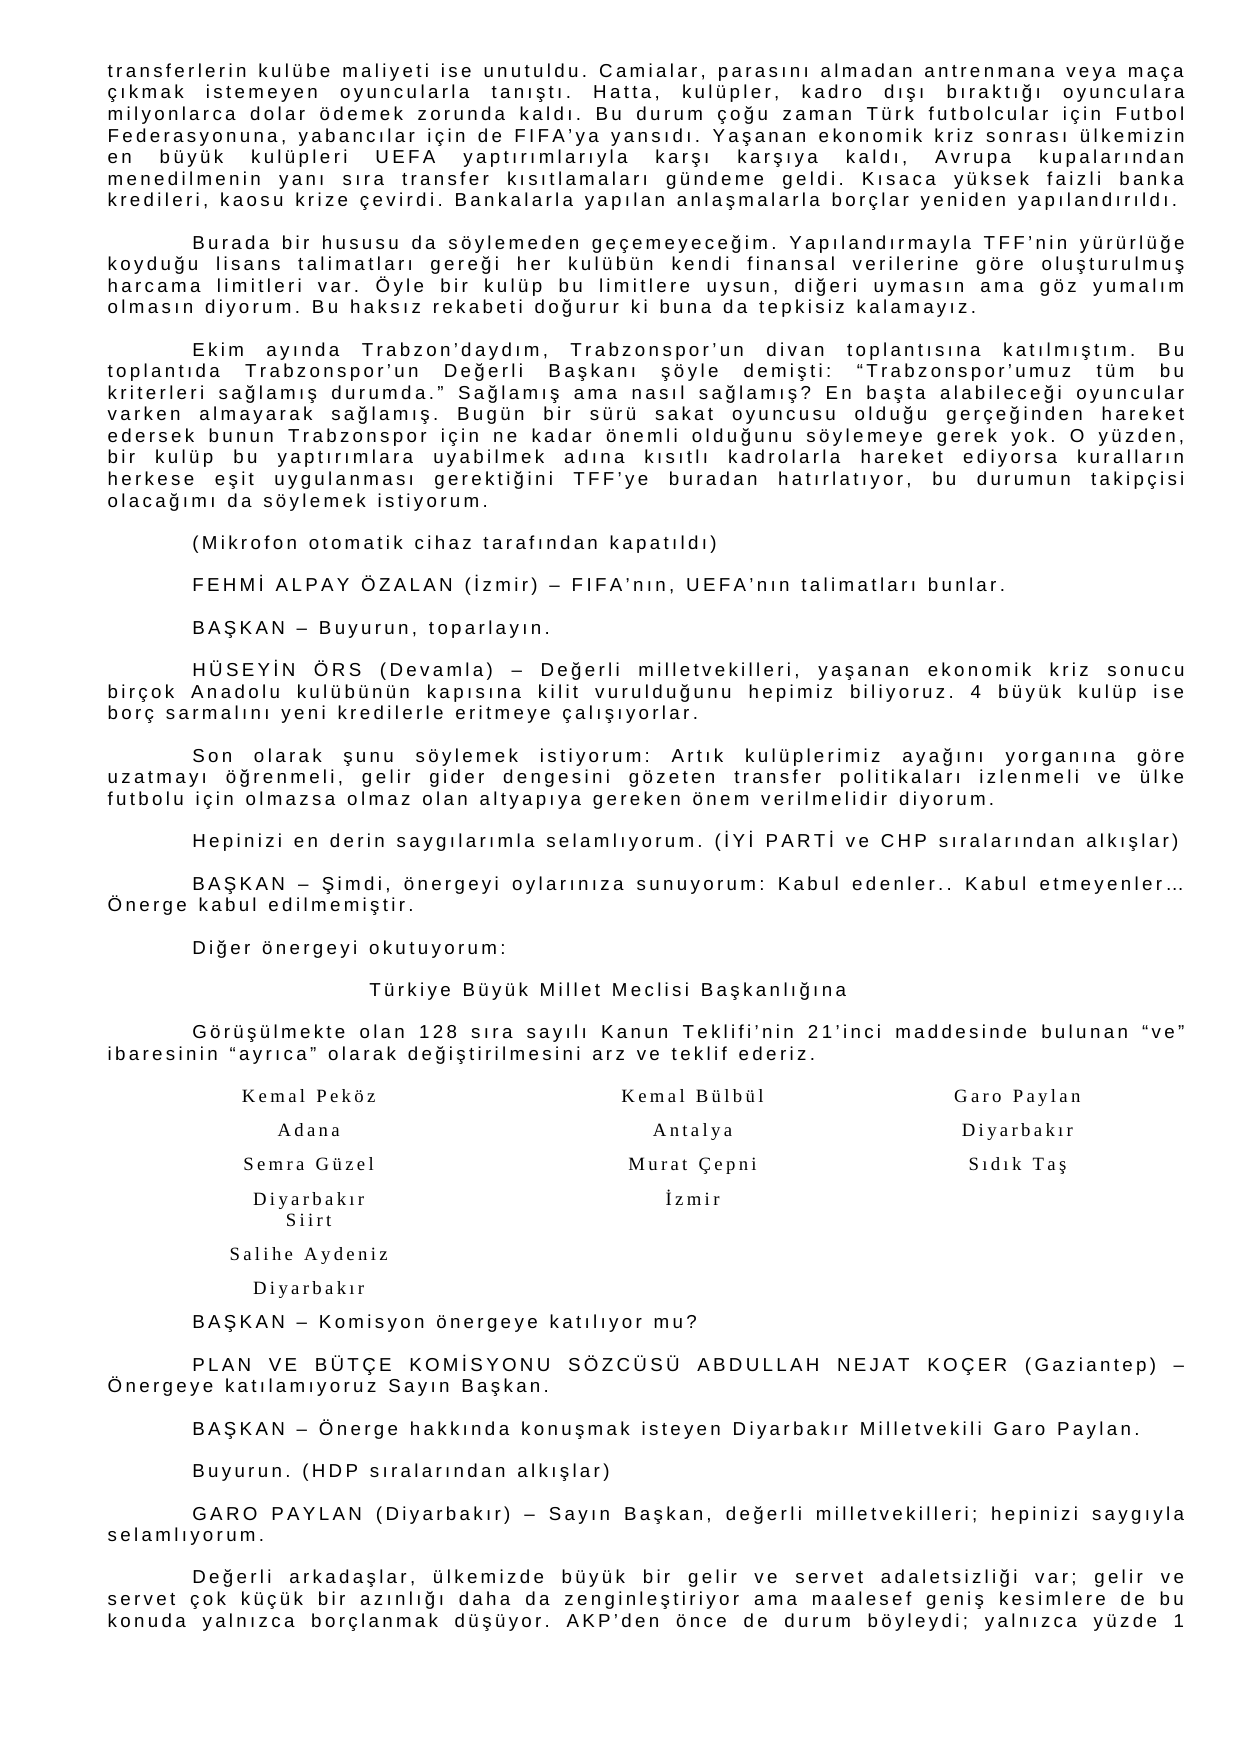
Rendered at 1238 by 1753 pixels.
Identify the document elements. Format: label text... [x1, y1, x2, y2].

text FEHMİ ALPAY ÖZALAN (İzmir) – FIFA’nın, UEFA’nın talimatları bunlar. [107, 574, 1186, 596]
text Adana Antalya Diyarbakır [103, 1119, 1186, 1141]
text Diyarbakır İzmir Siirt [103, 1187, 1186, 1231]
text PLAN VE BÜTÇE KOMİSYONU SÖZCÜSÜ ABDULLAH NEJAT KOÇER (Gaziantep) – Önergeye katılamıyoruz Sayın Başkan. [107, 1353, 1186, 1397]
text Burada bir hususu da söylemeden geçemeyeceğim. Yapılandırmayla TFF’nin yürürlüğe koyduğu lisans talimatları gereği her kulübün kendi finansal verilerine göre oluşturulmuş harcama limitleri var. Öyle bir kulüp bu limitlere uysun, diğeri uymasın ama göz yumalım olmasın diyorum. Bu haksız rekabeti doğurur ki buna da tepkisiz kalamayız. [107, 231, 1186, 318]
text Görüşülmekte olan 128 sıra sayılı Kanun Teklifi’nin 21’inci maddesinde bulunan “ve” ibaresinin “ayrıca” olarak değiştirilmesini arz ve teklif ederiz. [107, 1021, 1186, 1064]
text Buyurun. (HDP sıralarından alkışlar) [107, 1460, 1186, 1481]
text Türkiye Büyük Millet Meclisi Başkanlığına [285, 979, 1186, 1000]
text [107, 1566, 1186, 1631]
text Hepinizi en derin saygılarımla selamlıyorum. (İYİ PARTİ ve CHP sıralarından alkışlar) [107, 830, 1186, 852]
text Kemal Peköz Kemal Bülbül Garo Paylan [103, 1085, 1186, 1107]
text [107, 60, 1186, 211]
text BAŞKAN – Komisyon önergeye katılıyor mu? [107, 1311, 1186, 1333]
text Diyarbakır [103, 1277, 1186, 1299]
text BAŞKAN – Buyurun, toparlayın. [107, 617, 1186, 638]
text Ekim ayında Trabzon’daydım, Trabzonspor’un divan toplantısına katılmıştım. Bu toplantıda Trabzonspor’un Değerli Başkanı şöyle demişti: “Trabzonspor’umuz tüm bu kriterleri sağlamış durumda.” Sağlamış ama nasıl sağlamış? En başta alabileceği oyuncular varken almayarak sağlamış. Bugün bir sürü sakat oyuncusu olduğu gerçeğinden hareket edersek bunun Trabzonspor için ne kadar önemli olduğunu söylemeye gerek yok. O yüzden, bir kulüp bu yaptırımlara uyabilmek adına kısıtlı kadrolarla hareket ediyorsa kuralların herkese eşit uygulanması gerektiğini TFF’ye buradan hatırlatıyor, bu durumun takipçisi olacağımı da söylemek istiyorum. [107, 338, 1186, 511]
text (Mikrofon otomatik cihaz tarafından kapatıldı) [107, 532, 1186, 553]
text HÜSEYİN ÖRS (Devamla) – Değerli milletvekilleri, yaşanan ekonomik kriz sonucu birçok Anadolu kulübünün kapısına kilit vurulduğunu hepimiz biliyoruz. 4 büyük kulüp ise borç sarmalını yeni kredilerle eritmeye çalışıyorlar. [107, 659, 1186, 724]
text BAŞKAN – Önerge hakkında konuşmak isteyen Diyarbakır Milletvekili Garo Paylan. [107, 1417, 1186, 1439]
text Semra Güzel Murat Çepni Sıdık Taş [103, 1153, 1186, 1175]
text Son olarak şunu söylemek istiyorum: Artık kulüplerimiz ayağını yorganına göre uzatmayı öğrenmeli, gelir gider dengesini gözeten transfer politikaları izlenmeli ve ülke futbolu için olmazsa olmaz olan altyapıya gereken önem verilmelidir diyorum. [107, 744, 1186, 809]
text Salihe Aydeniz [103, 1243, 1186, 1264]
text GARO PAYLAN (Diyarbakır) – Sayın Başkan, değerli milletvekilleri; hepinizi saygıyla selamlıyorum. [107, 1502, 1186, 1545]
text Diğer önergeyi okutuyorum: [107, 936, 1186, 958]
text BAŞKAN – Şimdi, önergeyi oylarınıza sunuyorum: Kabul edenler.. Kabul etmeyenler… Önerge kabul edilmemiştir. [107, 872, 1186, 916]
